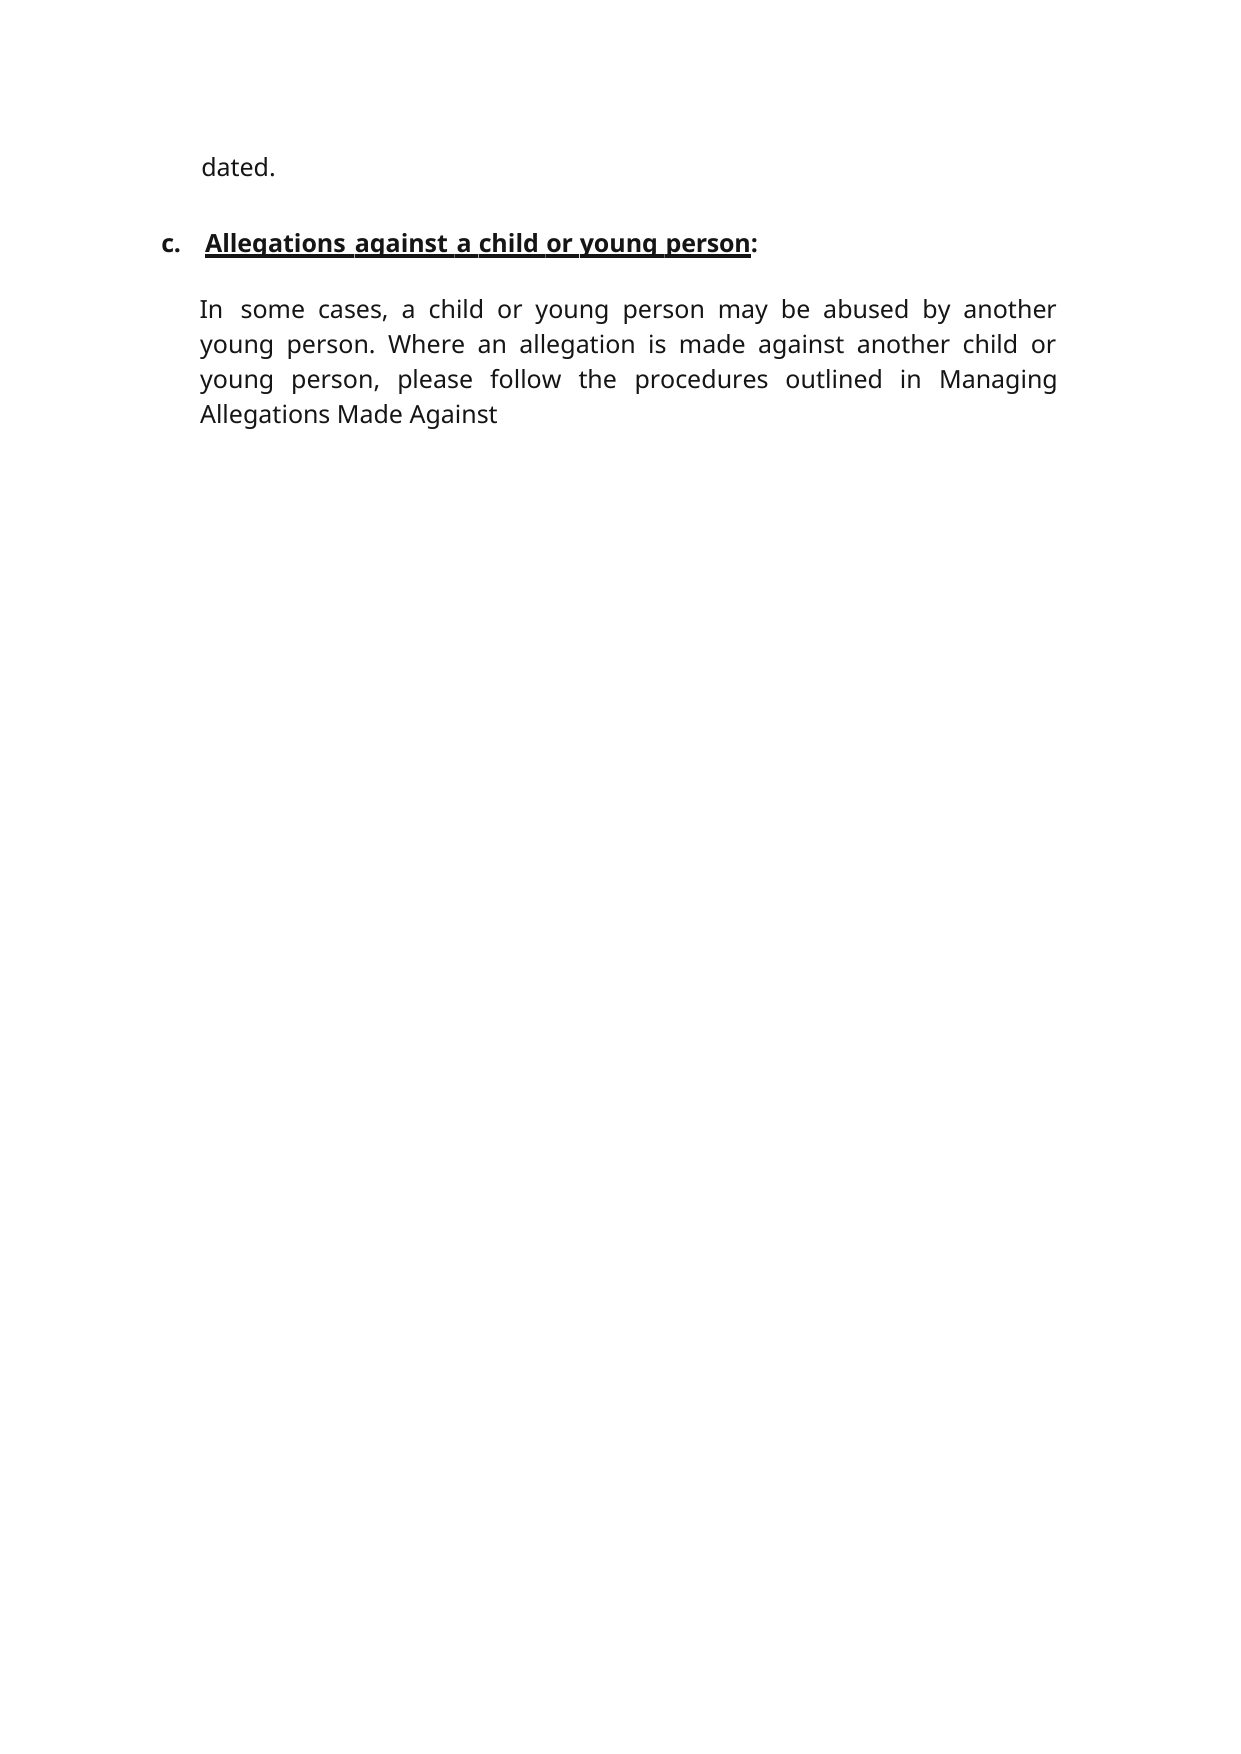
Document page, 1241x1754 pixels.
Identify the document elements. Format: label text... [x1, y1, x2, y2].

text In some cases, a child or young person may be abused by another young person. Where an allegation is made against another child or young person, please follow the procedures outlined in Managing Allegations Made Against [199, 292, 1058, 431]
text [201, 150, 1059, 184]
list Allegations against a child or young person: [161, 226, 1155, 260]
